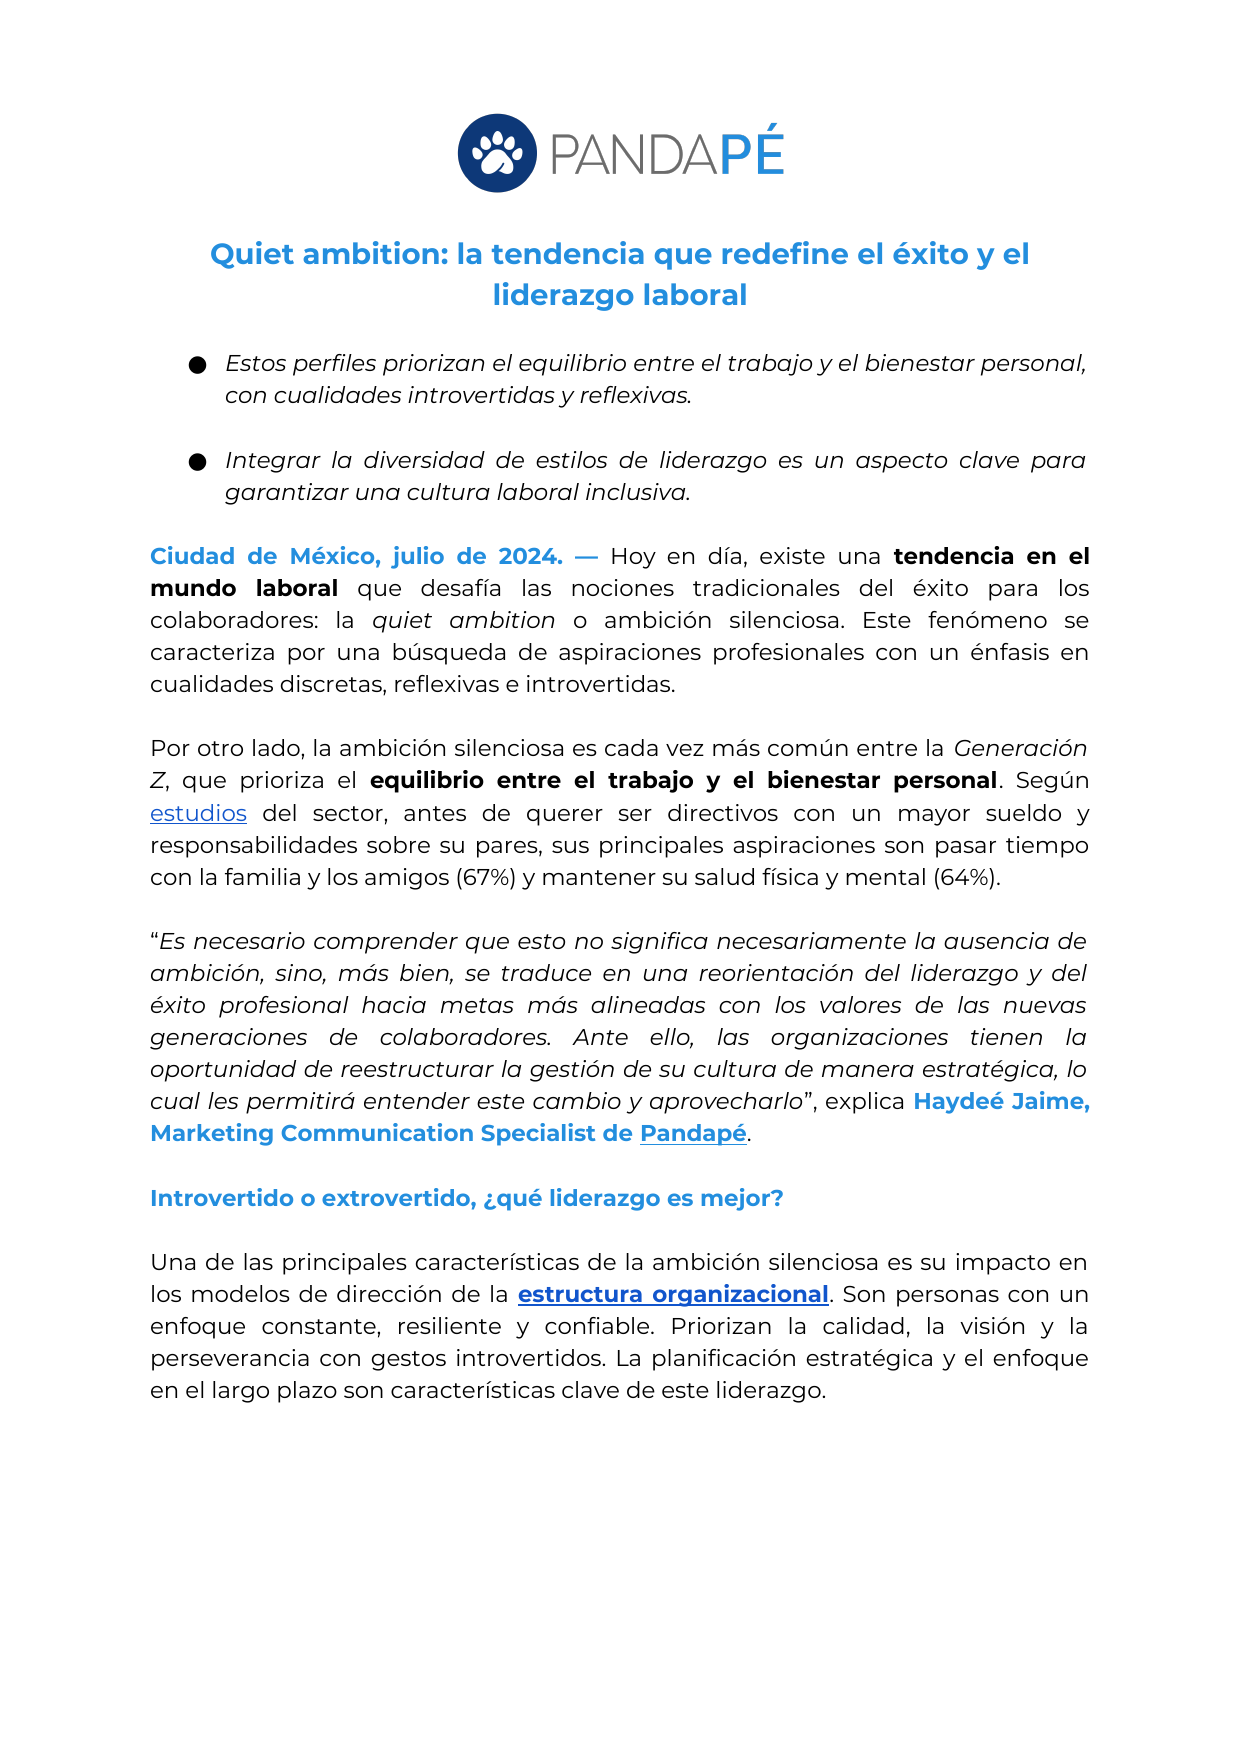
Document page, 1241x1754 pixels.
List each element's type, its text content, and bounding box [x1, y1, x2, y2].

list Estos perfiles priorizan el equilibrio entre el trabajo y el bienestar personal, con cualidades introvertidas y reflexivas. [187, 349, 1090, 409]
picture [418, 75, 823, 232]
text Por otro lado, la ambición silenciosa es cada vez más común entre la Generación Z, que prioriza el equilibrio entre el trabajo y el bienestar personal. Según estudios del sector, antes de querer ser directivos con un mayor sueldo y responsabilidades sobre su pares, sus principales aspiraciones son pasar tiempo con la familia y los amigos (67%) y mantener su salud física y mental (64%). [150, 734, 1090, 891]
list Integrar la diversidad de estilos de liderazgo es un aspecto clave para garantizar una cultura laboral inclusiva. [187, 446, 1090, 506]
text Quiet ambition: la tendencia que redefine el éxito y el liderazgo laboral [150, 236, 1090, 312]
text Introvertido o extrovertido, ¿qué liderazgo es mejor? [150, 1184, 1090, 1212]
text Ciudad de México, julio de 2024. ― Hoy en día, existe una tendencia en el mundo laboral que desafía las nociones tradicionales del éxito para los colaboradores: la quiet ambition o ambición silenciosa. Este fenómeno se caracteriza por una búsqueda de aspiraciones profesionales con un énfasis en cualidades discretas, reflexivas e introvertidas. [150, 542, 1090, 698]
text “Es necesario comprender que esto no significa necesariamente la ausencia de ambición, sino, más bien, se traduce en una reorientación del liderazgo y del éxito profesional hacia metas más alineadas con los valores de las nuevas generaciones de colaboradores. Ante ello, las organizaciones tienen la oportunidad de reestructurar la gestión de su cultura de manera estratégica, lo cual les permitirá entender este cambio y aprovecharlo”, explica Haydeé Jaime, Marketing Communication Specialist de Pandapé. [150, 927, 1090, 1147]
text Una de las principales características de la ambición silenciosa es su impacto en los modelos de dirección de la estructura organizacional. Son personas con un enfoque constante, resiliente y confiable. Priorizan la calidad, la visión y la perseverancia con gestos introvertidos. La planificación estratégica y el enfoque en el largo plazo son características clave de este liderazgo. [150, 1248, 1090, 1404]
